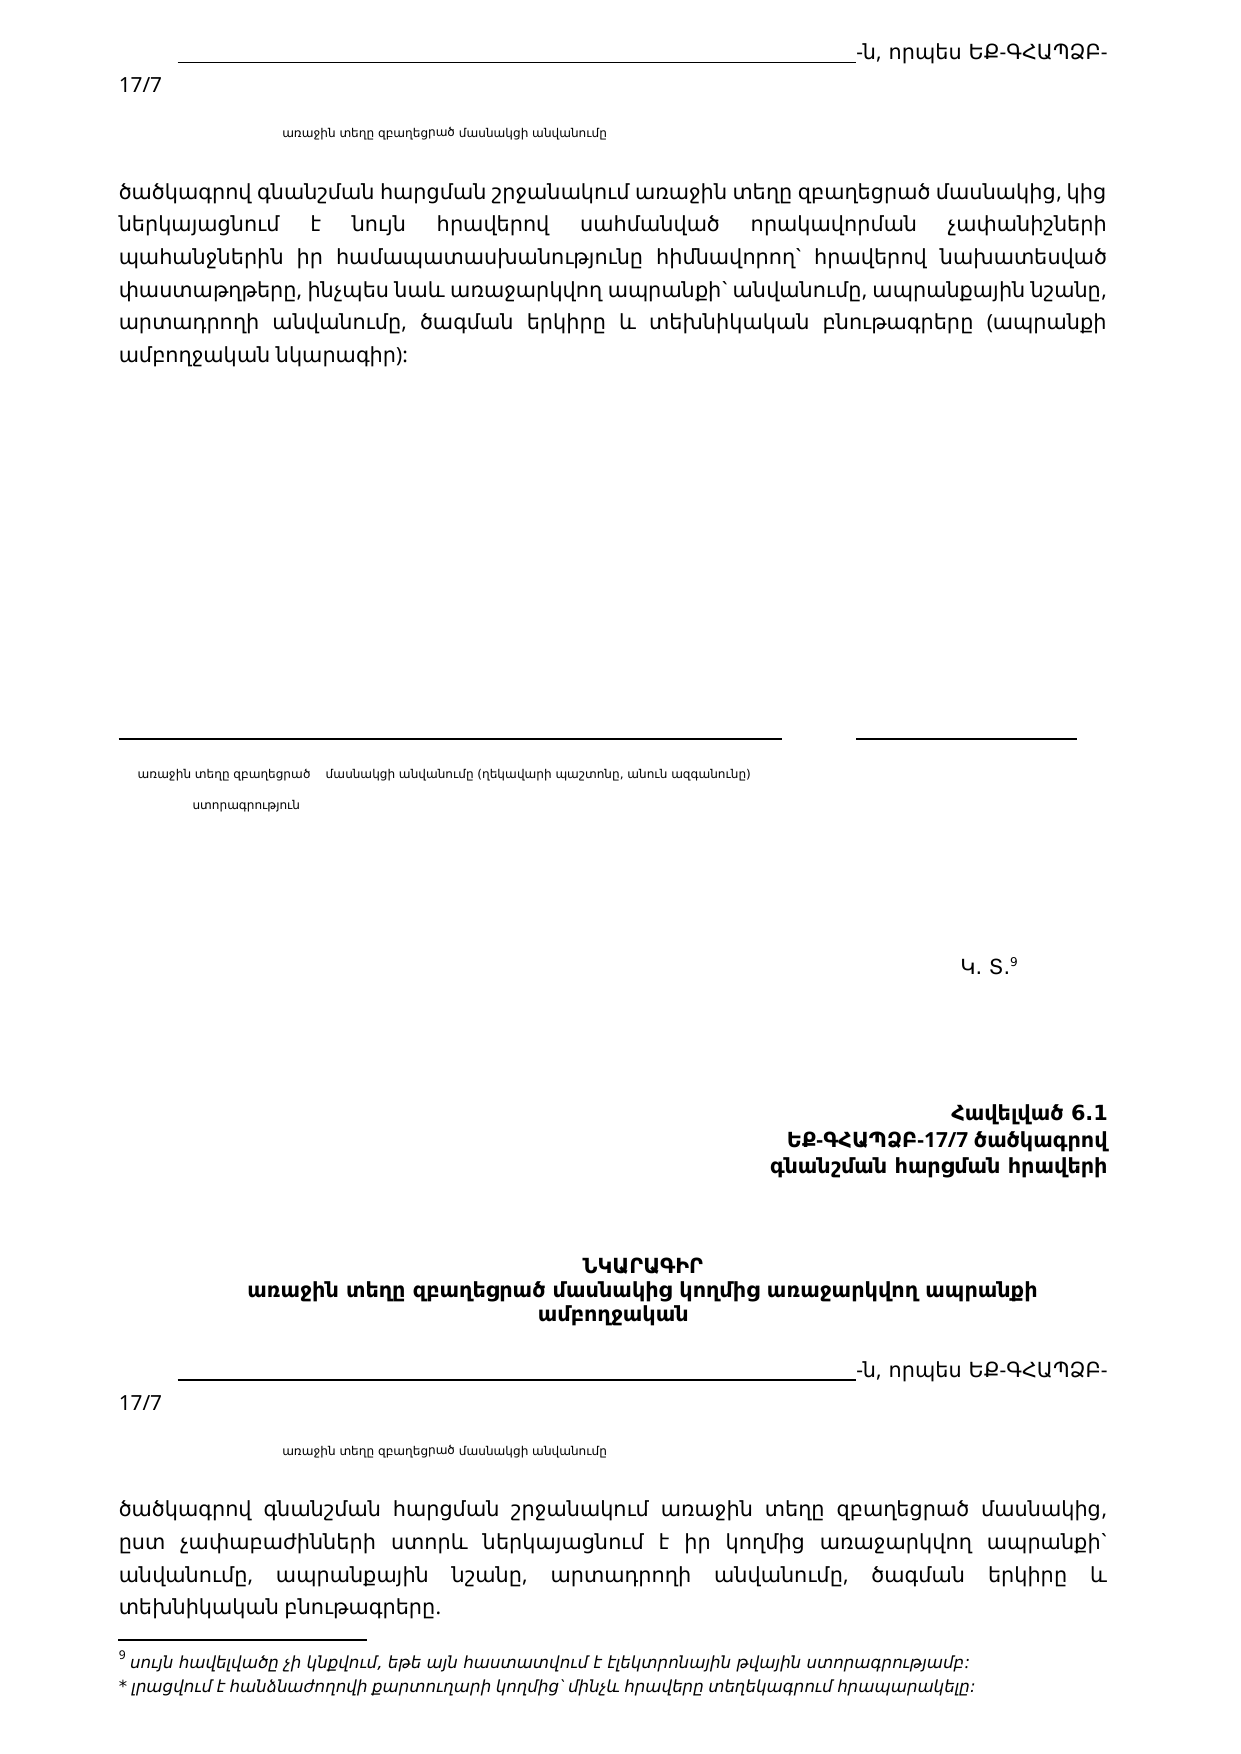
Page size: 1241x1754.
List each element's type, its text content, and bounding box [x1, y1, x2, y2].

text ծածկագրով գնանշման հարցման շրջանակում առաջին տեղը զբաղեցրած մասնակից, ըստ չափաբաժինների ստորև ներկայացնում է իր կողմից առաջարկվող ապրանքի` անվանումը, ապրանքային նշանը, արտադրողի անվանումը, ծագման երկիրը և տեխնիկական բնութագրերը. [118, 1494, 1107, 1621]
text ԵՔ-ԳՀԱՊՁԲ-17/7 ծածկագրով [118, 1125, 1107, 1154]
text առաջին տեղը զբաղեցրած մասնակցի անվանումը (ղեկավարի պաշտոնը, անուն ազգանունը) ստորագրություն [118, 767, 1107, 824]
text ծածկագրով գնանշման հարցման շրջանակում առաջին տեղը զբաղեցրած մասնակից, կից ներկայացնում է նույն հրավերով սահմանված որակավորման չափանիշների պահանջներին իր համապատասխանությունը հիմնավորող` հրավերով նախատեսված փաստաթղթերը, ինչպես նաև առաջարկվող ապրանքի` անվանումը, ապրանքային նշանը, արտադրողի անվանումը, ծագման երկիրը և տեխնիկական բնութագրերը (ապրանքի ամբողջական նկարագիր): [118, 177, 1107, 368]
subtitle Հավելված 6.1 [118, 1101, 1107, 1125]
text առաջին տեղը զբաղեցրած մասնակցի անվանումը [118, 123, 1107, 152]
subtitle ՆԿԱՐԱԳԻՐ [118, 1254, 1107, 1278]
subtitle առաջին տեղը զբաղեցրած մասնակից կողմից առաջարկվող ապրանքի ամբողջական [118, 1278, 1107, 1327]
text Կ. Տ. [118, 955, 1107, 980]
text առաջին տեղը զբաղեցրած մասնակցի անվանումը [118, 1441, 1107, 1469]
text գնանշման հարցման հրավերի [118, 1154, 1107, 1178]
text -ն, որպես ԵՔ-ԳՀԱՊՁԲ-17/7 [118, 37, 1107, 98]
text -ն, որպես ԵՔ-ԳՀԱՊՁԲ-17/7 [118, 1355, 1107, 1416]
